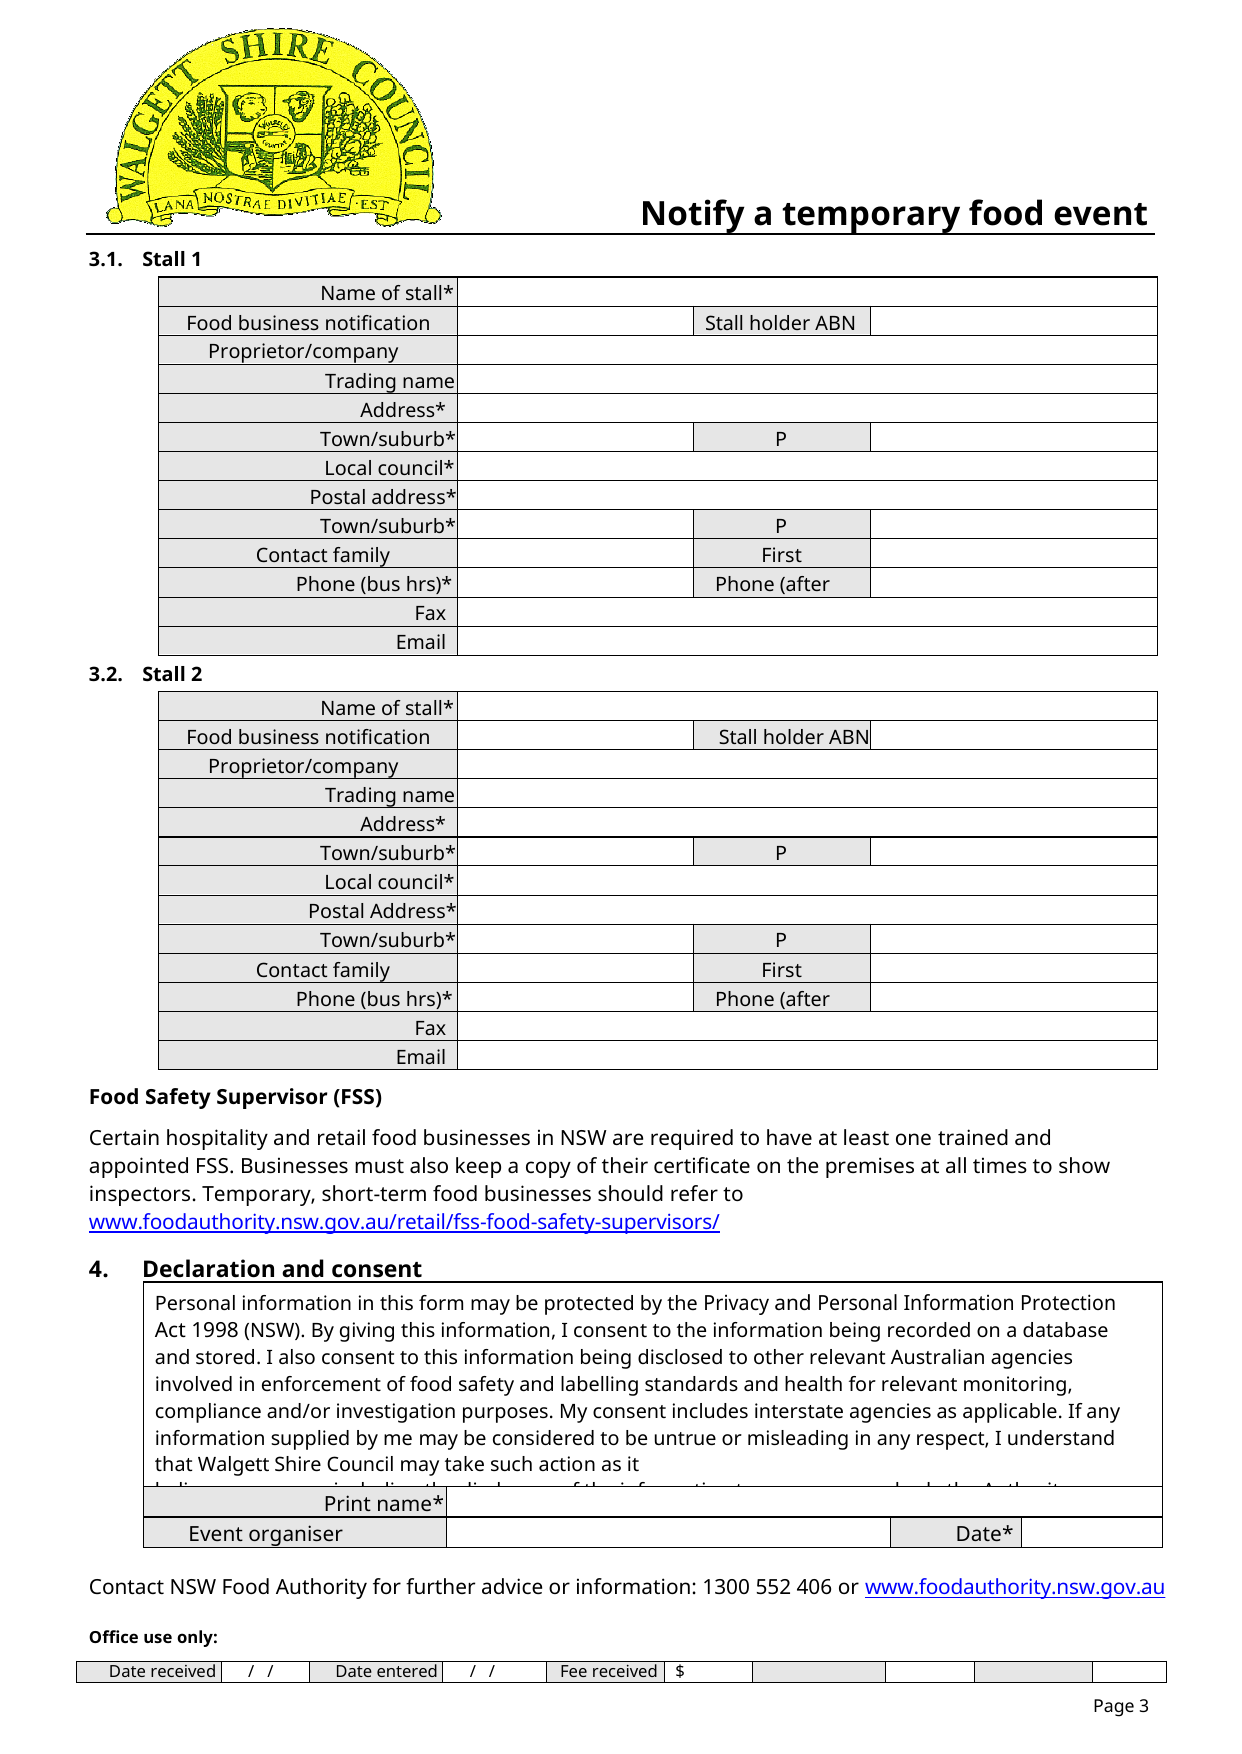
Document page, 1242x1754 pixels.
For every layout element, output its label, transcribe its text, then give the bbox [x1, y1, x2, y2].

text Contact NSW Food Authority for further advice or information: 1300 552 406 or www.foodauthority.nsw.gov.au [89, 1572, 1179, 1601]
table_cell Postcode* [694, 510, 870, 538]
table_cell [458, 808, 1157, 836]
table_cell [871, 983, 1157, 1011]
table_cell [458, 866, 1157, 894]
text Office use only: [89, 1626, 1179, 1648]
table_cell [458, 1012, 1157, 1040]
table_cell [458, 307, 693, 334]
table_cell Postcode* [694, 925, 870, 953]
table_cell Postcode* [694, 838, 870, 865]
table_cell Postal Address* [159, 896, 457, 923]
table_cell Trading name [159, 365, 457, 393]
table_cell [458, 954, 693, 982]
table_cell [871, 721, 1157, 749]
table_cell [458, 598, 1157, 626]
table_header Name of stall* [159, 278, 457, 306]
table_cell Food business notification no. [159, 721, 457, 749]
table_cell Local council* [159, 866, 457, 894]
table_cell [871, 539, 1157, 567]
table_cell Print name* [144, 1487, 446, 1516]
table_cell Fax [159, 598, 457, 626]
table_cell [871, 838, 1157, 865]
table_cell Email [159, 627, 457, 654]
table_cell Postcode* [694, 423, 870, 451]
table_header / / [222, 1662, 309, 1682]
table_cell [1022, 1518, 1162, 1547]
table_cell [871, 423, 1157, 451]
table_cell Email [159, 1041, 457, 1069]
table_cell [458, 394, 1157, 422]
table_cell Town/suburb* [159, 423, 457, 451]
table_cell [871, 568, 1157, 597]
table_cell [458, 365, 1157, 393]
table_header Name of stall* [159, 692, 457, 720]
table_cell [458, 779, 1157, 807]
table_cell Fax [159, 1012, 457, 1040]
table_cell [458, 983, 693, 1011]
table_header Fee received [547, 1662, 664, 1682]
table_cell [871, 307, 1157, 334]
text 3.2. Stall 2 [89, 661, 1179, 684]
table_header Personal information in this form may be protected by the Privacy and Personal Information Protection Act 1998 (NSW). By giving this information, I consent to the information being recorded on a database and stored. I also consent to this information being disclosed to other relevant Australian agencies involved in enforcement of food safety and labelling standards and health for relevant monitoring, compliance and/or investigation purposes. My consent includes interstate agencies as applicable. If any information supplied by me may be considered to be untrue or misleading in any respect, I understand that Walgett Shire Council may take such action as it believes necessary including the disclosure of the information to any person or body the Authority considers has a legitimate interest in receiving it, and I consent to such disclosure. [144, 1283, 1162, 1486]
table_cell [458, 539, 693, 567]
table_cell Town/suburb* [159, 838, 457, 865]
table_cell Food business notification no. [159, 307, 457, 334]
table_cell [458, 721, 693, 749]
table_cell Phone (bus hrs)* [159, 983, 457, 1011]
table_cell [871, 954, 1157, 982]
table_cell Proprietor/company name* [159, 750, 457, 778]
table_cell [447, 1487, 1162, 1516]
table_cell Trading name [159, 779, 457, 807]
table_cell First name* [694, 539, 870, 567]
table_cell Date* [891, 1518, 1021, 1547]
table_cell Stall holder ABN [694, 721, 870, 749]
table_cell [871, 925, 1157, 953]
table_cell Town/suburb* [159, 510, 457, 538]
table_cell Phone (bus hrs)* [159, 568, 457, 597]
table_header [886, 1662, 974, 1682]
table_header / / [443, 1662, 546, 1682]
table_cell Postal address* [159, 481, 457, 509]
table_cell [458, 452, 1157, 480]
table_header Date entered [310, 1662, 442, 1682]
table_header [458, 692, 1157, 720]
table_cell Address* [159, 808, 457, 836]
table_header Date received [77, 1662, 221, 1682]
table_cell [458, 838, 693, 865]
table_cell Stall holder ABN [694, 307, 870, 334]
table_cell Proprietor/company name* [159, 336, 457, 363]
table_header [1093, 1662, 1166, 1682]
table_cell [458, 627, 1157, 654]
table_header $ [665, 1662, 752, 1682]
table_cell [458, 481, 1157, 509]
table_cell Town/suburb* [159, 925, 457, 953]
table_cell Event organiser signature* [144, 1518, 446, 1547]
table_cell [458, 423, 693, 451]
table_cell [458, 925, 693, 953]
table_cell Phone (after hrs) [694, 983, 870, 1011]
table_cell [458, 1041, 1157, 1069]
table_cell [458, 510, 693, 538]
text Certain hospitality and retail food businesses in NSW are required to have at least one trained and appointed FSS. Businesses must also keep a copy of their certificate on the premises at all times to show inspectors. Temporary, short-term food businesses should refer to www.foodauthority.nsw.gov.au/retail/fss-food-safety-supervisors/ [89, 1123, 1142, 1236]
table_cell [871, 510, 1157, 538]
table_cell Phone (after hrs) [694, 568, 870, 597]
table_cell [447, 1518, 890, 1547]
table_cell [458, 896, 1157, 923]
text 3.1. Stall 1 [89, 247, 1179, 270]
table_header [975, 1662, 1092, 1682]
table_cell Address* [159, 394, 457, 422]
text Food Safety Supervisor (FSS) [89, 1082, 1179, 1110]
table_header [753, 1662, 885, 1682]
picture [88, 17, 443, 229]
table_cell Contact family name* [159, 954, 457, 982]
text 4. Declaration and consent [89, 1254, 1179, 1281]
table_cell Contact family name* [159, 539, 457, 567]
table_cell [458, 336, 1157, 363]
table_cell Local council* [159, 452, 457, 480]
table_cell [458, 568, 693, 597]
table_cell [458, 750, 1157, 778]
table_header [458, 278, 1157, 306]
table_cell First name* [694, 954, 870, 982]
